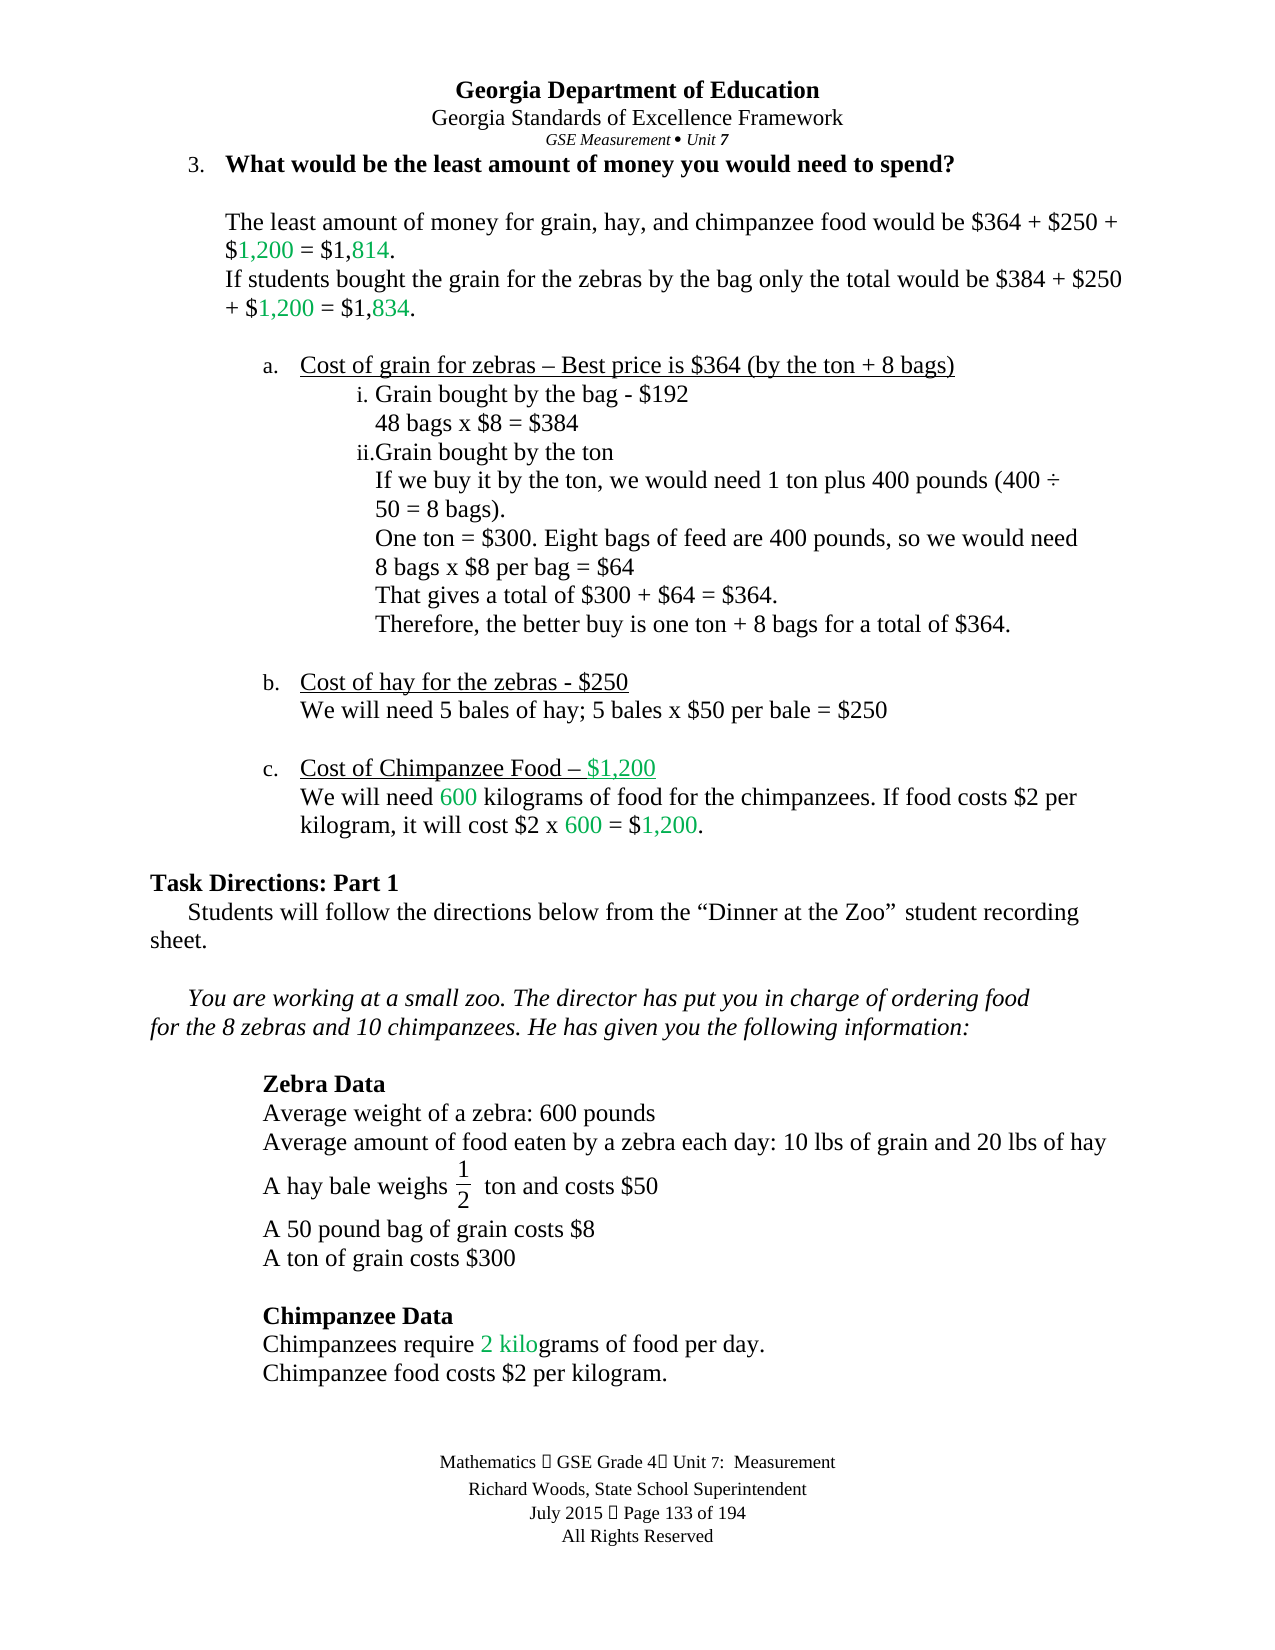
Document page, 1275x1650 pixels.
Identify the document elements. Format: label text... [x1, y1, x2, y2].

text Chimpanzee Data [262, 1301, 1125, 1329]
list Grain bought by the ton [356, 437, 1080, 466]
text Therefore, the better buy is one ton + 8 bags for a total of $364. [375, 609, 1080, 638]
list What would be the least amount of money you would need to spend? [188, 149, 1080, 178]
text One ton = $300. Eight bags of feed are 400 pounds, so we would need 8 bags x $8 per bag = $64 [375, 523, 1080, 581]
list Grain bought by the bag - $192 [356, 379, 1080, 408]
text We will need 600 kilograms of food for the chimpanzees. If food costs $2 per kilogram, it will cost $2 x 600 = $1,200. [300, 782, 1125, 839]
text You are working at a small zoo. The director has put you in charge of ordering food for the 8 zebras and 10 chimpanzees. He has given you the following information: [150, 983, 1050, 1041]
text 48 bags x $8 = $384 [375, 408, 1080, 437]
text Task Directions: Part 1 [150, 868, 1125, 897]
list Cost of Chimpanzee Food – $1,200 [263, 753, 1125, 782]
text Chimpanzee food costs $2 per kilogram. [262, 1358, 1125, 1387]
text Average amount of food eaten by a zebra each day: 10 lbs of grain and 20 lbs of hay [262, 1127, 1125, 1156]
text The least amount of money for grain, hay, and chimpanzee food would be $364 + $250 + $1,200 = $1,814. [225, 207, 1125, 264]
text Students will follow the directions below from the “Dinner at the Zoo” student recording sheet. [150, 897, 1125, 954]
list Cost of grain for zebras – Best price is $364 (by the ton + 8 bags) [263, 351, 1080, 379]
text That gives a total of $300 + $64 = $364. [375, 581, 1080, 609]
text A ton of grain costs $300 [262, 1243, 1125, 1272]
text Zebra Data [262, 1069, 1125, 1098]
list Cost of hay for the zebras - $250 [263, 667, 1125, 696]
text A 50 pound bag of grain costs $8 [262, 1214, 1125, 1243]
text We will need 5 bales of hay; 5 bales x $50 per bale = $250 [300, 696, 1080, 724]
text Chimpanzees require 2 kilograms of food per day. [262, 1329, 1125, 1358]
text If we buy it by the ton, we would need 1 ton plus 400 pounds (400 ÷ 50 = 8 bags). [375, 466, 1080, 523]
text If students bought the grain for the zebras by the bag only the total would be $384 + $250 + $1,200 = $1,834. [225, 264, 1125, 322]
text A hay bale weighs ton and costs $50 [262, 1156, 1125, 1214]
text Average weight of a zebra: 600 pounds [262, 1098, 1125, 1127]
